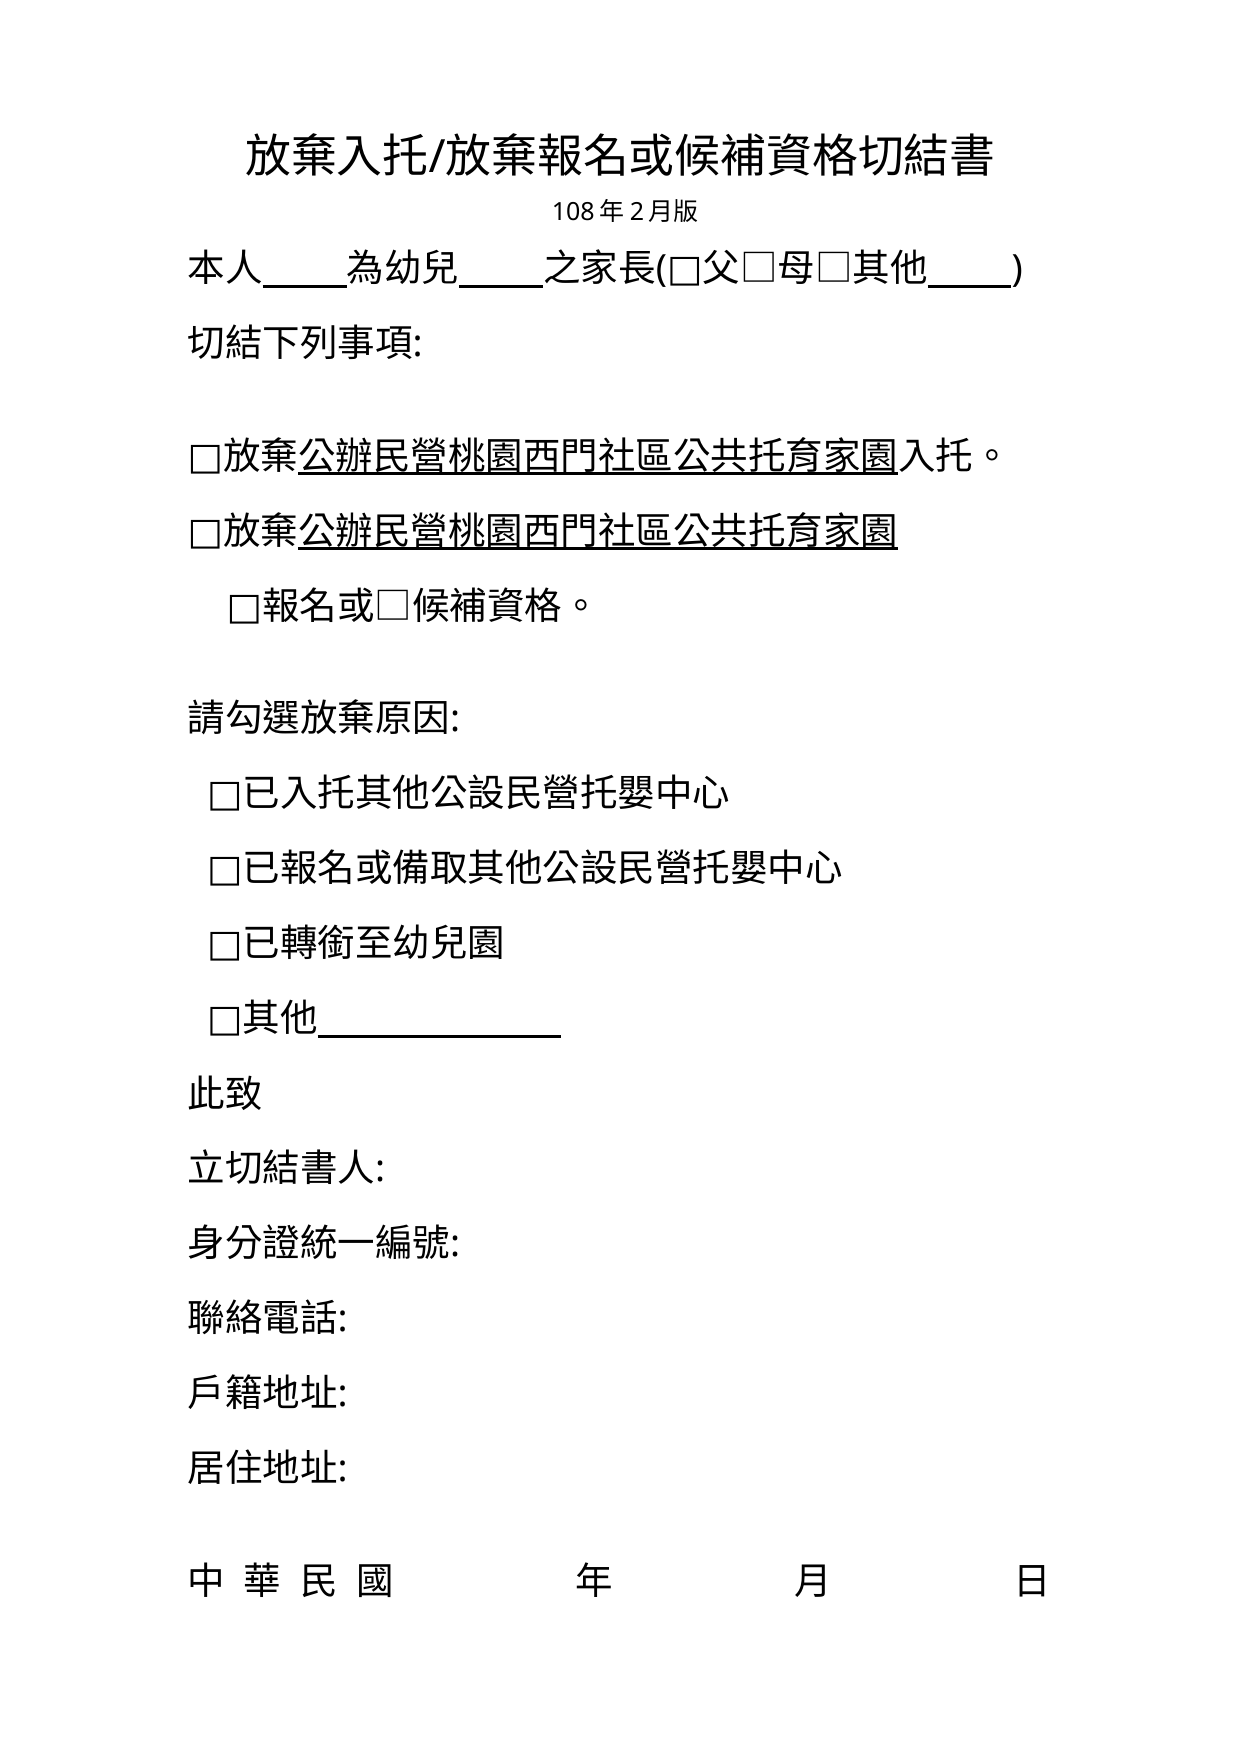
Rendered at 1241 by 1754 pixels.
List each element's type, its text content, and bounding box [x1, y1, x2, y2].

text 聯絡電話: [187, 1278, 1053, 1353]
text □放棄公辦民營桃園西門社區公共托育家園 [187, 491, 1053, 566]
text □已轉銜至幼兒園 [187, 903, 1053, 978]
text □其他 [187, 978, 1053, 1053]
text 請勾選放棄原因: [187, 678, 1053, 753]
text □報名或□候補資格。 [187, 566, 1053, 641]
text 身分證統一編號: [187, 1203, 1053, 1278]
text 108年2月版 [187, 191, 1053, 228]
text 戶籍地址: [187, 1353, 1053, 1428]
text □放棄公辦民營桃園西門社區公共托育家園入托。 [187, 416, 1053, 491]
text 放棄入托/放棄報名或候補資格切結書 [187, 116, 1053, 191]
text 此致 [187, 1053, 1053, 1128]
text 本人 為幼兒 之家長(□父□母□其他 )切結下列事項: [187, 228, 1053, 378]
text 居住地址: [187, 1428, 1053, 1503]
text □已入托其他公設民營托嬰中心 [187, 753, 1053, 828]
text □已報名或備取其他公設民營托嬰中心 [187, 828, 1053, 903]
text 立切結書人: [187, 1128, 1053, 1203]
text 中華民國 年 月 日 [187, 1541, 1053, 1616]
